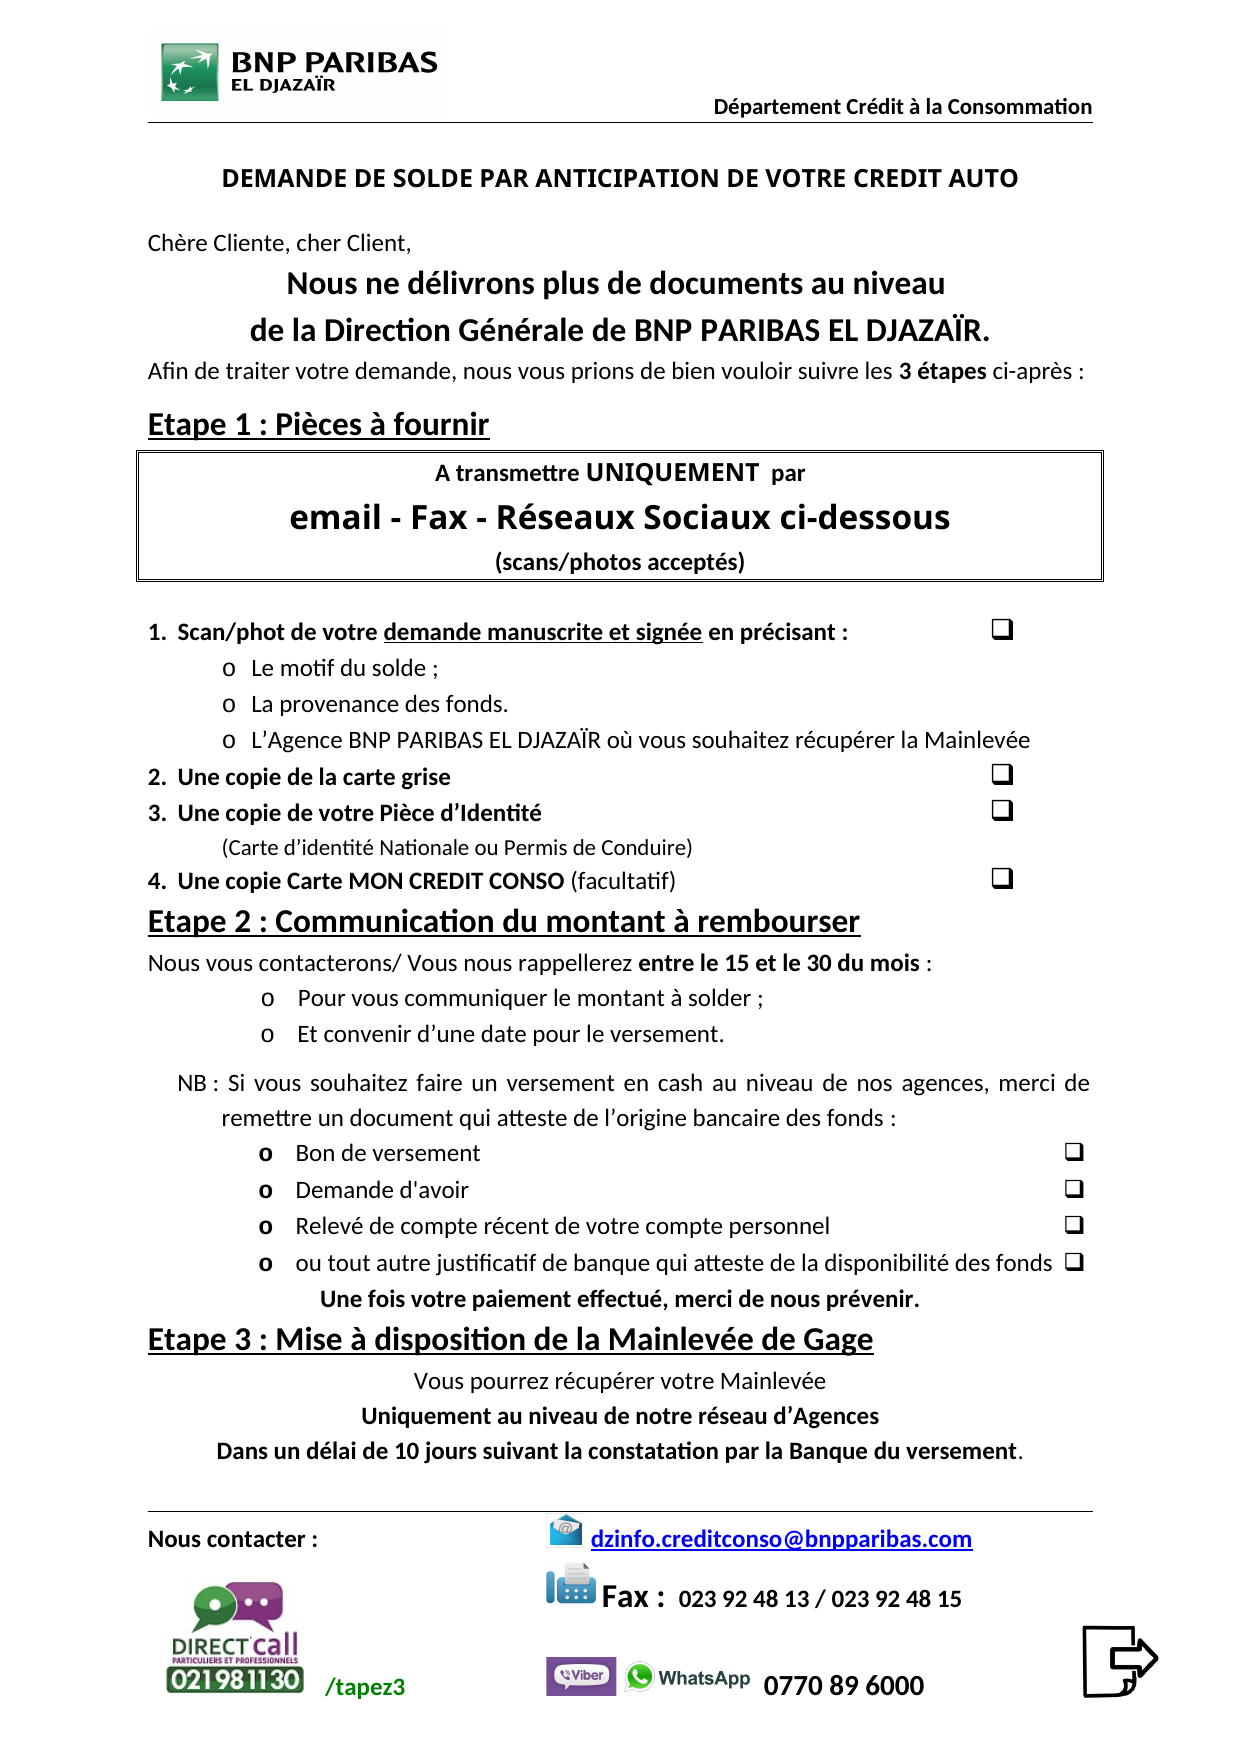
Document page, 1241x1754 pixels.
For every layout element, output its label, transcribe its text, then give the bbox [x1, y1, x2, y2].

text email - Fax - Réseaux Sociaux ci-dessous [139, 489, 1101, 539]
text Etape 3 : Mise à disposition de la Mainlevée de Gage [148, 1318, 1093, 1359]
list Une copie de votre Pièce d’Identité [148, 797, 1093, 828]
list Une copie Carte MON CREDIT CONSO (facultatif) [148, 865, 1093, 896]
text Chère Cliente, cher Client, [148, 227, 1093, 257]
text Uniquement au niveau de notre réseau d’Agences [148, 1400, 1093, 1431]
picture [546, 1513, 586, 1548]
list L’Agence BNP PARIBAS EL DJAZAÏR où vous souhaitez récupérer la Mainlevée [221, 724, 1093, 756]
text (scans/photos acceptés) [139, 541, 1101, 579]
list Bon de versement [258, 1137, 1093, 1169]
list Demande d'avoir [258, 1174, 1093, 1206]
text Une fois votre paiement effectué, merci de nous prévenir. [148, 1283, 1093, 1314]
list Une copie de la carte grise [148, 761, 1093, 792]
list Relevé de compte récent de votre compte personnel [258, 1210, 1093, 1242]
text Nous vous contacterons/ Vous nous rappellerez entre le 15 et le 30 du mois : [148, 947, 1093, 978]
list (Carte d’identité Nationale ou Permis de Conduire) [221, 833, 1093, 861]
text Etape 1 : Pièces à fournir [148, 403, 1093, 444]
text Vous pourrez récupérer votre Mainlevée [148, 1365, 1093, 1396]
text Nous ne délivrons plus de documents au niveau de la Direction Générale de BNP PARIBAS EL DJAZAÏR. [148, 262, 1093, 349]
list Le motif du solde ; [221, 652, 1093, 683]
title DEMANDE DE SOLDE PAR ANTICIPATION DE VOTRE CREDIT AUTO [148, 161, 1093, 195]
picture [165, 1582, 305, 1694]
text A transmettre UNIQUEMENT par [139, 453, 1101, 489]
list Pour vous communiquer le montant à solder ; [260, 982, 1093, 1014]
list La provenance des fonds. [221, 688, 1093, 720]
list ou tout autre justificatif de banque qui atteste de la disponibilité des fonds [258, 1247, 1093, 1279]
text Etape 2 : Communication du montant à rembourser [148, 900, 1093, 941]
picture [147, 29, 451, 115]
text Dans un délai de 10 jours suivant la constatation par la Banque du versement. [148, 1435, 1093, 1466]
picture [1082, 1623, 1159, 1700]
list Scan/phot de votre demande manuscrite et signée en précisant : [148, 616, 1093, 646]
list Et convenir d’une date pour le versement. [260, 1018, 1093, 1050]
text NB : Si vous souhaitez faire un versement en cash au niveau de nos agences, merci de remettre un document qui atteste de l’origine bancaire des fonds : [177, 1067, 1093, 1133]
picture [546, 1657, 758, 1696]
picture [546, 1558, 596, 1608]
text Afin de traiter votre demande, nous vous prions de bien vouloir suivre les 3 étapes ci-après : [148, 356, 1093, 386]
